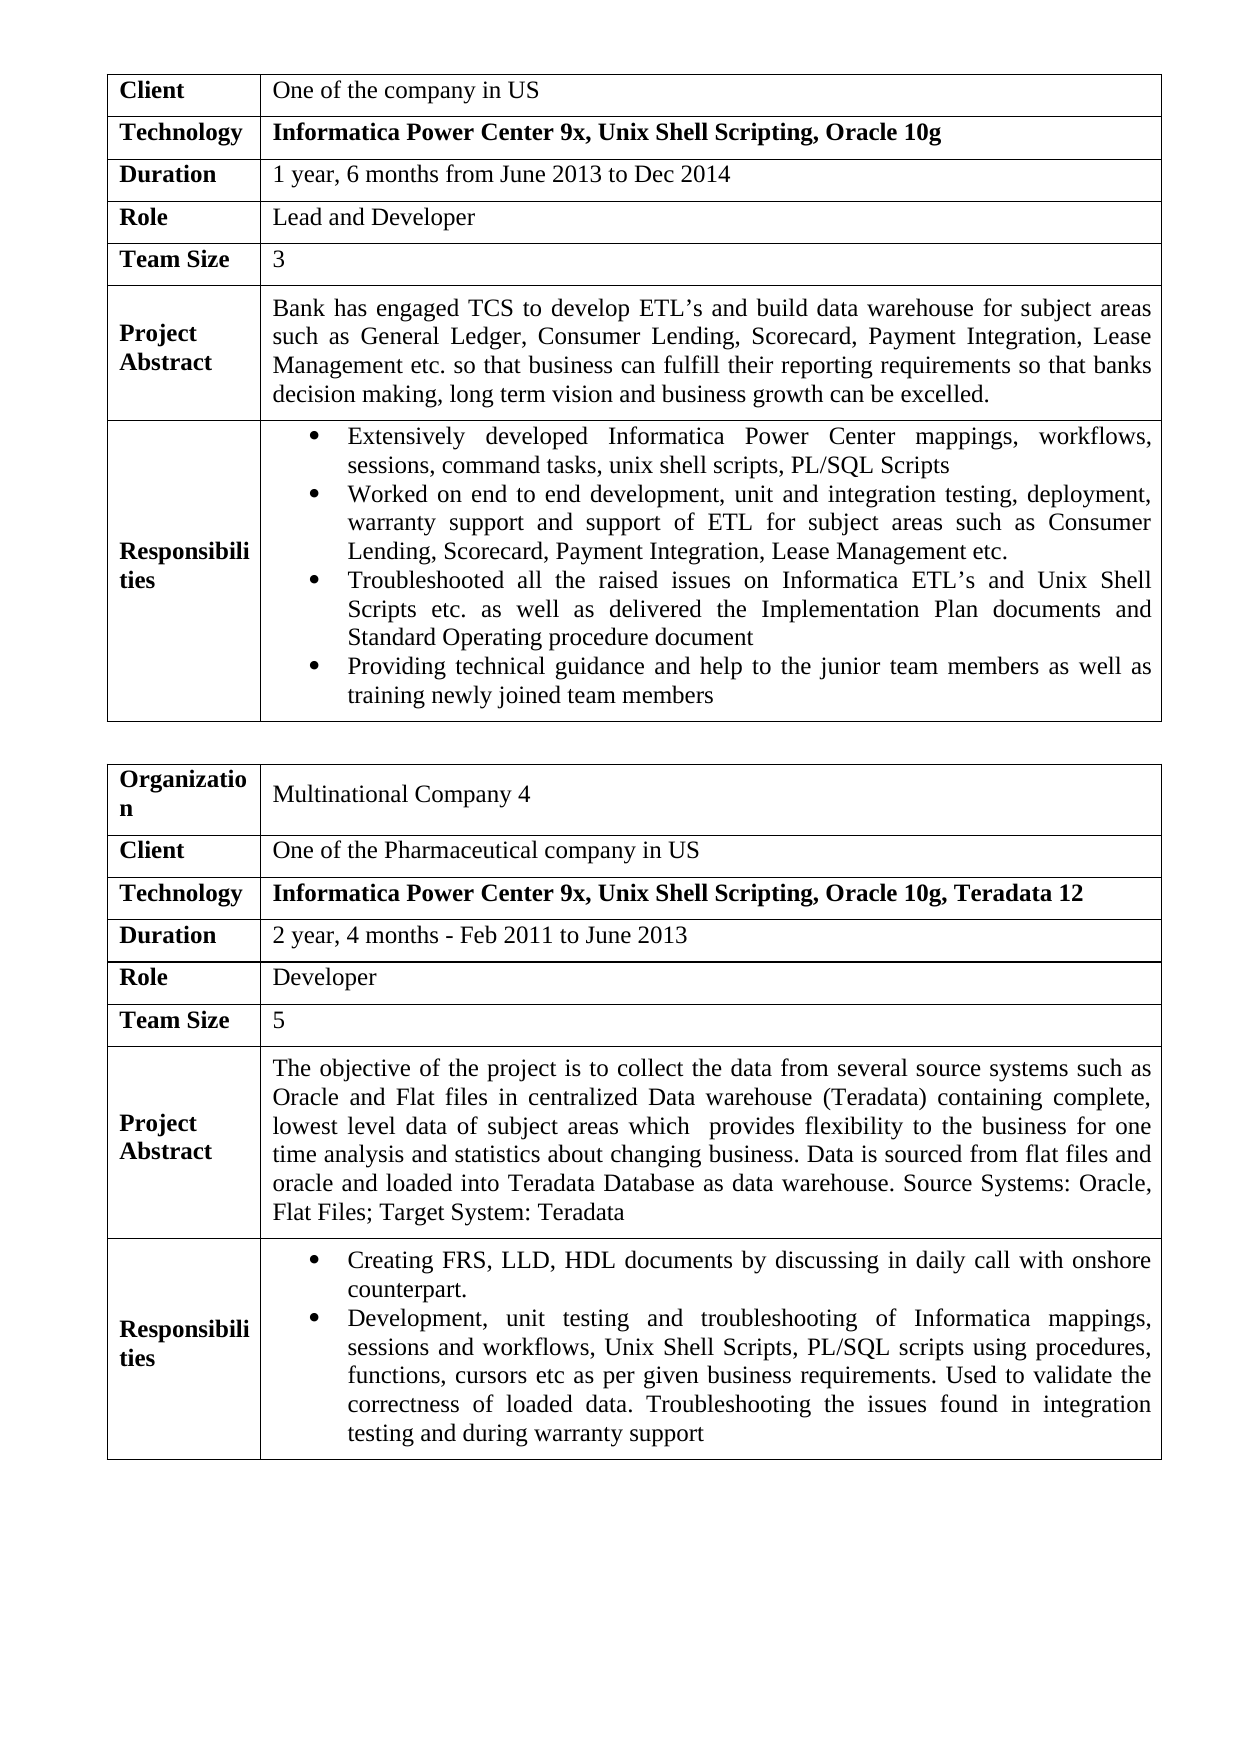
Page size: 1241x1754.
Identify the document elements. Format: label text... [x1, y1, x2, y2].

table_cell Role [108, 963, 260, 1004]
table_header Organization [108, 765, 260, 834]
table_cell Technology [108, 117, 260, 158]
table_cell Responsibilities [108, 421, 260, 721]
table_cell 2 year, 4 months - Feb 2011 to June 2013 [261, 920, 1161, 961]
table_cell Creating FRS, LLD, HDL documents by discussing in daily call with onshore counterpart. Development, unit testing and troubleshooting of Informatica mappings, sessions and workflows, Unix Shell Scripts, PL/SQL scripts using procedures, functions, cursors etc as per given business requirements. Used to validate the correctness of loaded data. Troubleshooting the issues found in integration testing and during warranty support [261, 1239, 1161, 1459]
table_cell Client [108, 836, 260, 877]
table_cell Informatica Power Center 9x, Unix Shell Scripting, Oracle 10g [261, 117, 1161, 158]
table_cell Team Size [108, 1005, 260, 1046]
table_cell 1 year, 6 months from June 2013 to Dec 2014 [261, 160, 1161, 201]
table_cell Lead and Developer [261, 202, 1161, 243]
table_cell Technology [108, 878, 260, 919]
table_cell Duration [108, 160, 260, 201]
table_cell Informatica Power Center 9x, Unix Shell Scripting, Oracle 10g, Teradata 12 [261, 878, 1161, 919]
table_cell 3 [261, 244, 1161, 285]
table_cell Responsibilities [108, 1239, 260, 1459]
table_cell Project Abstract [108, 286, 260, 420]
table_cell The objective of the project is to collect the data from several source systems such as Oracle and Flat files in centralized Data warehouse (Teradata) containing complete, lowest level data of subject areas which provides flexibility to the business for one time analysis and statistics about changing business. Data is sourced from flat files and oracle and loaded into Teradata Database as data warehouse. Source Systems: Oracle, Flat Files; Target System: Teradata [261, 1047, 1161, 1238]
table_cell Extensively developed Informatica Power Center mappings, workflows, sessions, command tasks, unix shell scripts, PL/SQL Scripts Worked on end to end development, unit and integration testing, deployment, warranty support and support of ETL for subject areas such as Consumer Lending, Scorecard, Payment Integration, Lease Management etc. Troubleshooted all the raised issues on Informatica ETL’s and Unix Shell Scripts etc. as well as delivered the Implementation Plan documents and Standard Operating procedure document Providing technical guidance and help to the junior team members as well as training newly joined team members [261, 421, 1161, 721]
table_cell Developer [261, 963, 1161, 1004]
table_cell Bank has engaged TCS to develop ETL’s and build data warehouse for subject areas such as General Ledger, Consumer Lending, Scorecard, Payment Integration, Lease Management etc. so that business can fulfill their reporting requirements so that banks decision making, long term vision and business growth can be excelled. [261, 286, 1161, 420]
table_cell Project Abstract [108, 1047, 260, 1238]
table_cell Team Size [108, 244, 260, 285]
table_header Multinational Company 4 [261, 765, 1161, 834]
table_cell One of the company in US [261, 75, 1161, 116]
table_cell Duration [108, 920, 260, 961]
table_cell Client [108, 75, 260, 116]
table_cell 5 [261, 1005, 1161, 1046]
table_cell Role [108, 202, 260, 243]
table_cell One of the Pharmaceutical company in US [261, 836, 1161, 877]
